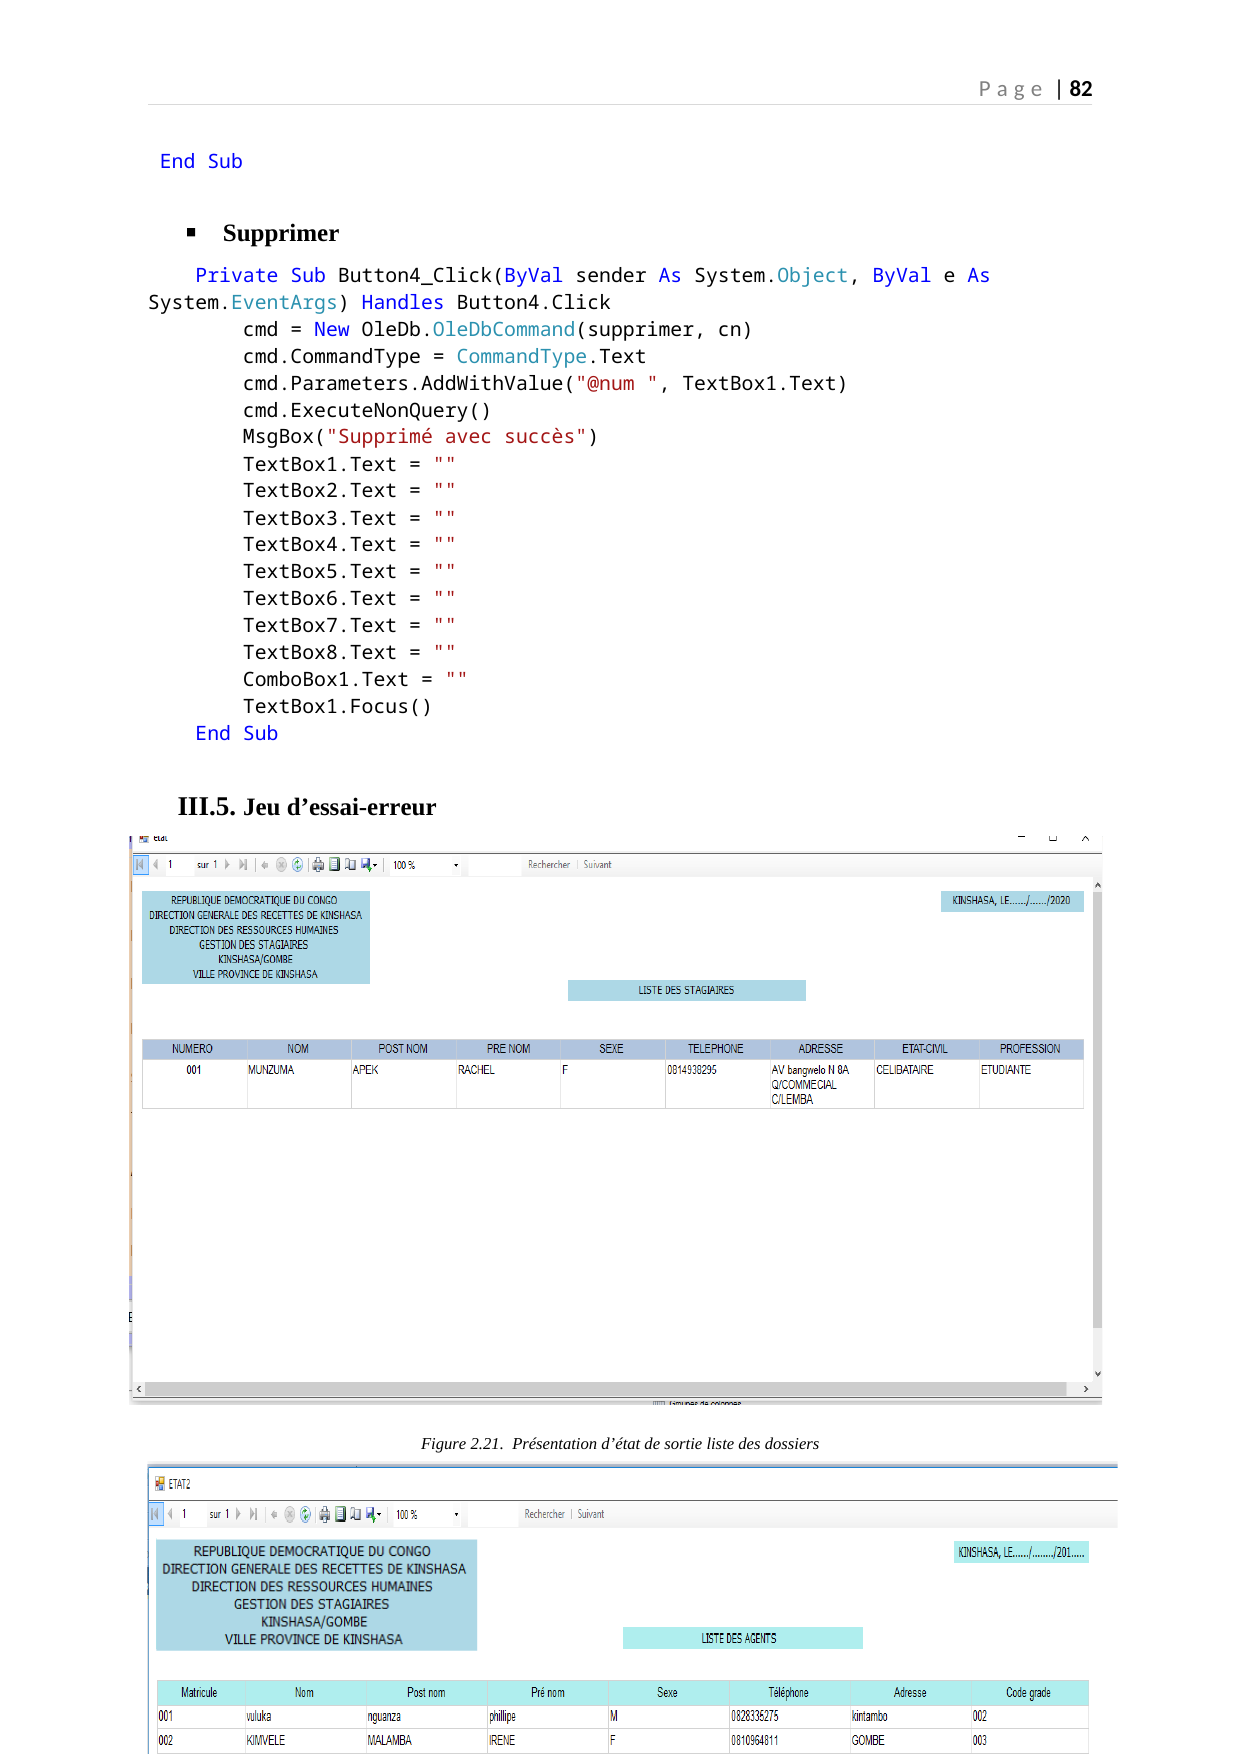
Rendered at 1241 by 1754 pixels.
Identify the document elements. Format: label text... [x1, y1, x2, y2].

text TextBox2.Text = "" [148, 477, 1092, 504]
text TextBox5.Text = "" [148, 558, 1092, 585]
subtitle III.5. Jeu d’essai-erreur [148, 790, 1092, 821]
text MsgBox("Supprimé avec succès") [148, 423, 1092, 450]
text Figure 2.21. Présentation d’état de sortie liste des dossiers [148, 1434, 1092, 1453]
text TextBox7.Text = "" [148, 612, 1092, 639]
text End Sub [148, 719, 1092, 747]
text Private Sub Button4_Click(ByVal sender As System.Object, ByVal e As System.EventArgs) Handles Button4.Click [148, 261, 1092, 315]
text TextBox6.Text = "" [148, 585, 1092, 612]
text cmd.ExecuteNonQuery() [148, 396, 1092, 423]
text cmd.Parameters.AddWithValue("@num ", TextBox1.Text) [148, 369, 1092, 396]
list Supprimer [185, 218, 1092, 247]
text TextBox3.Text = "" [148, 504, 1092, 531]
picture [147, 1461, 1118, 1754]
text TextBox8.Text = "" [148, 639, 1092, 666]
text TextBox1.Focus() [148, 693, 1092, 719]
text cmd = New OleDb.OleDbCommand(supprimer, cn) [148, 315, 1092, 342]
text ComboBox1.Text = "" [148, 666, 1092, 693]
text TextBox1.Text = "" [148, 450, 1092, 477]
picture [129, 836, 1103, 1405]
text TextBox4.Text = "" [148, 531, 1092, 558]
text cmd.CommandType = CommandType.Text [148, 342, 1092, 369]
text End Sub [148, 148, 1092, 175]
